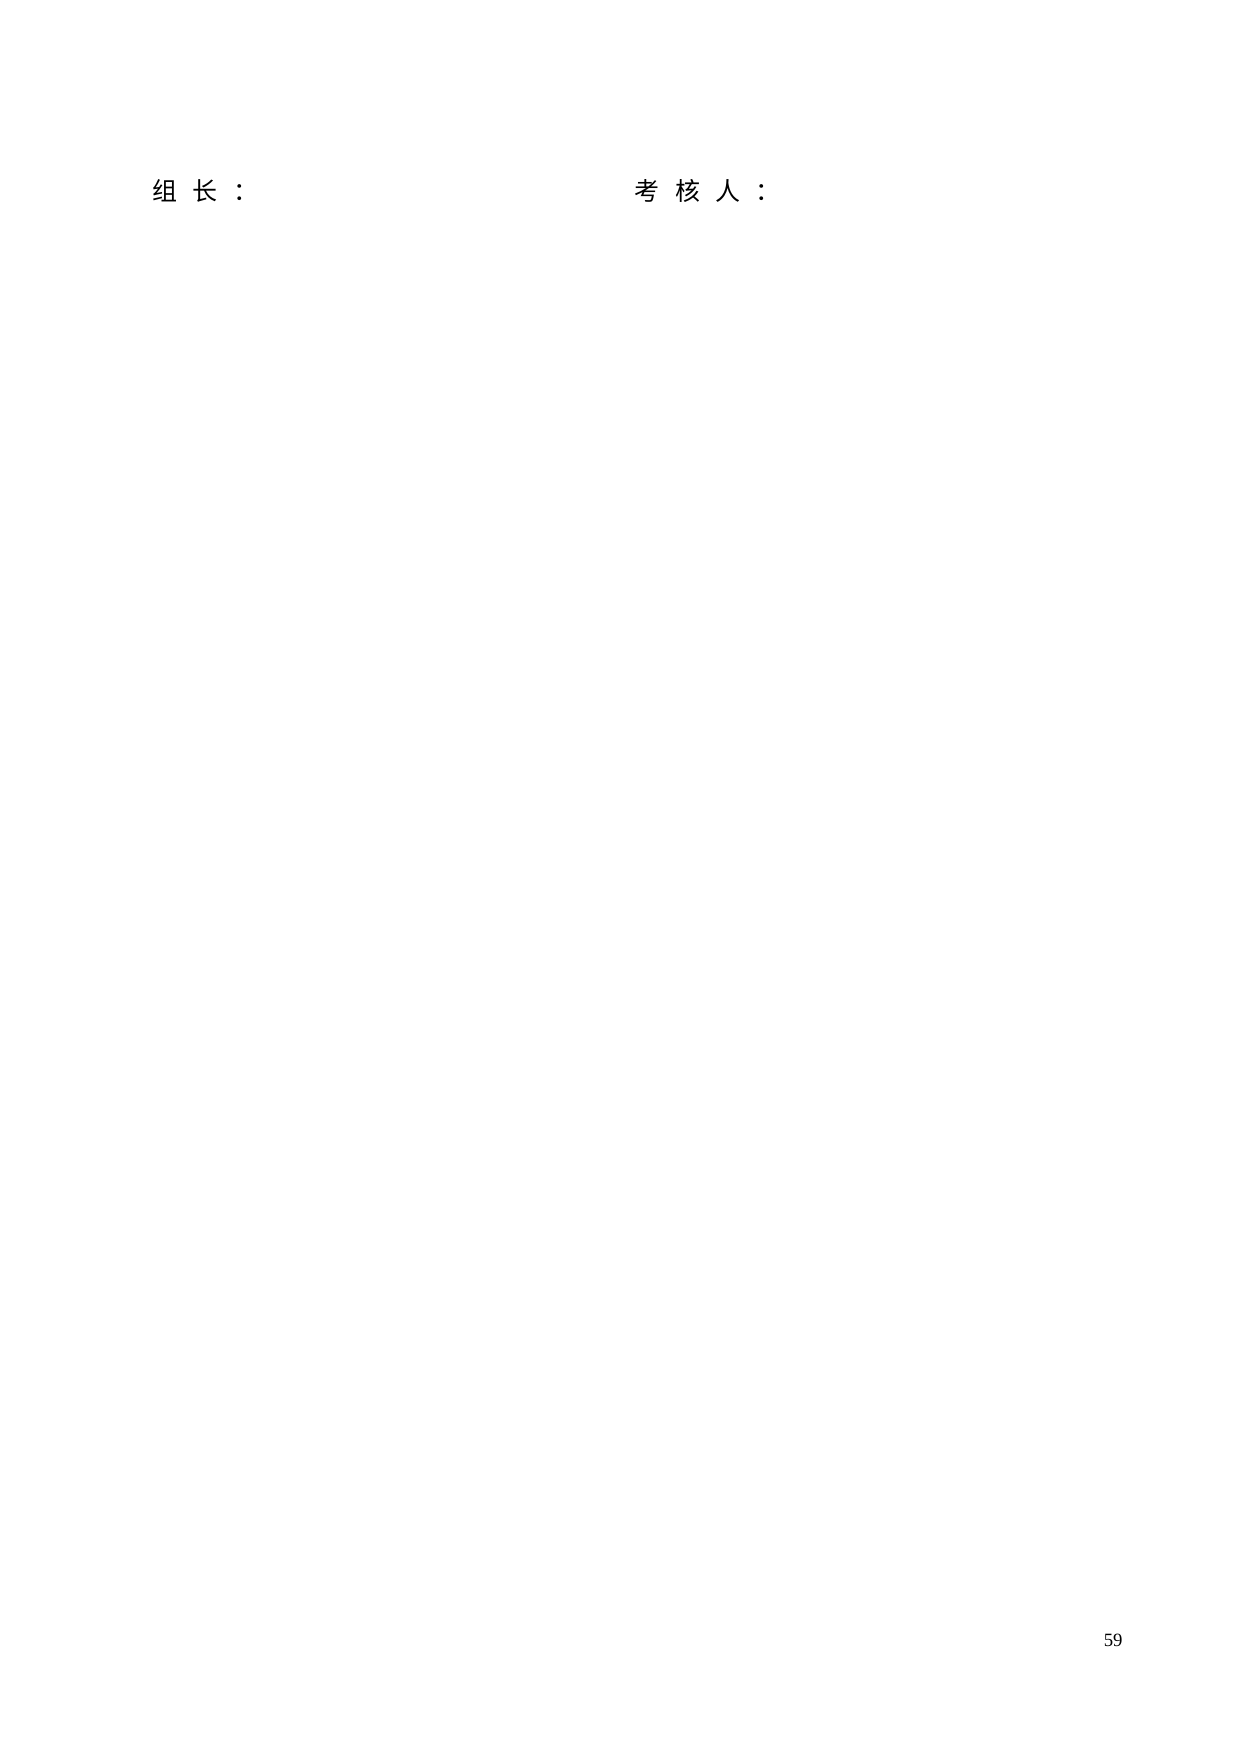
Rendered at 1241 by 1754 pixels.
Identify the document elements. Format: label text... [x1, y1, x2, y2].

text 组长： 考核人： [152, 157, 1117, 222]
